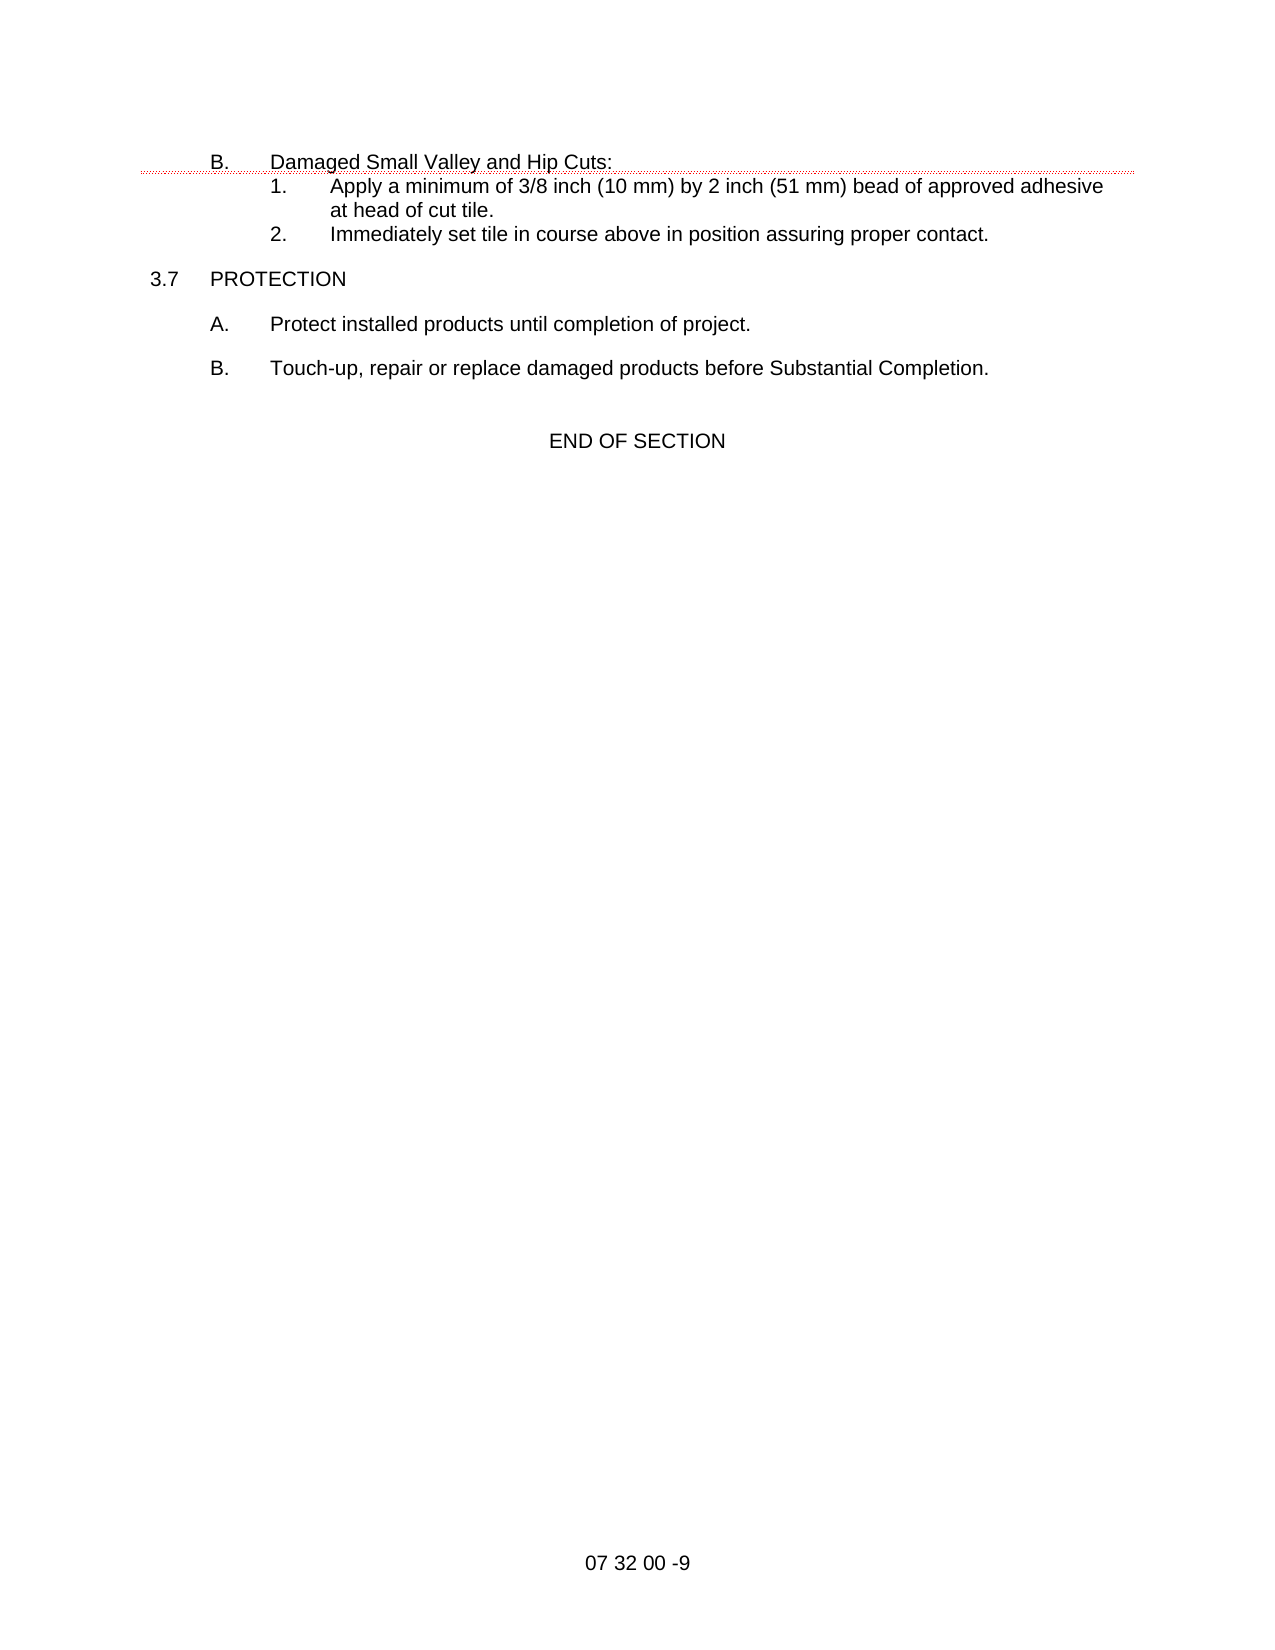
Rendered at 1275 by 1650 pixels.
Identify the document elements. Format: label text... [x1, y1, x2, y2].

list Protect installed products until completion of project. [210, 311, 1125, 335]
list Damaged Small Valley and Hip Cuts: [210, 150, 1125, 174]
text END OF SECTION [150, 429, 1125, 453]
list Touch-up, repair or replace damaged products before Substantial Completion. [210, 356, 1125, 380]
list Apply a minimum of 3/8 inch (10 mm) by 2 inch (51 mm) bead of approved adhesive at head of cut tile. [270, 174, 1125, 222]
list PROTECTION [150, 267, 1125, 291]
list Immediately set tile in course above in position assuring proper contact. [270, 222, 1125, 246]
